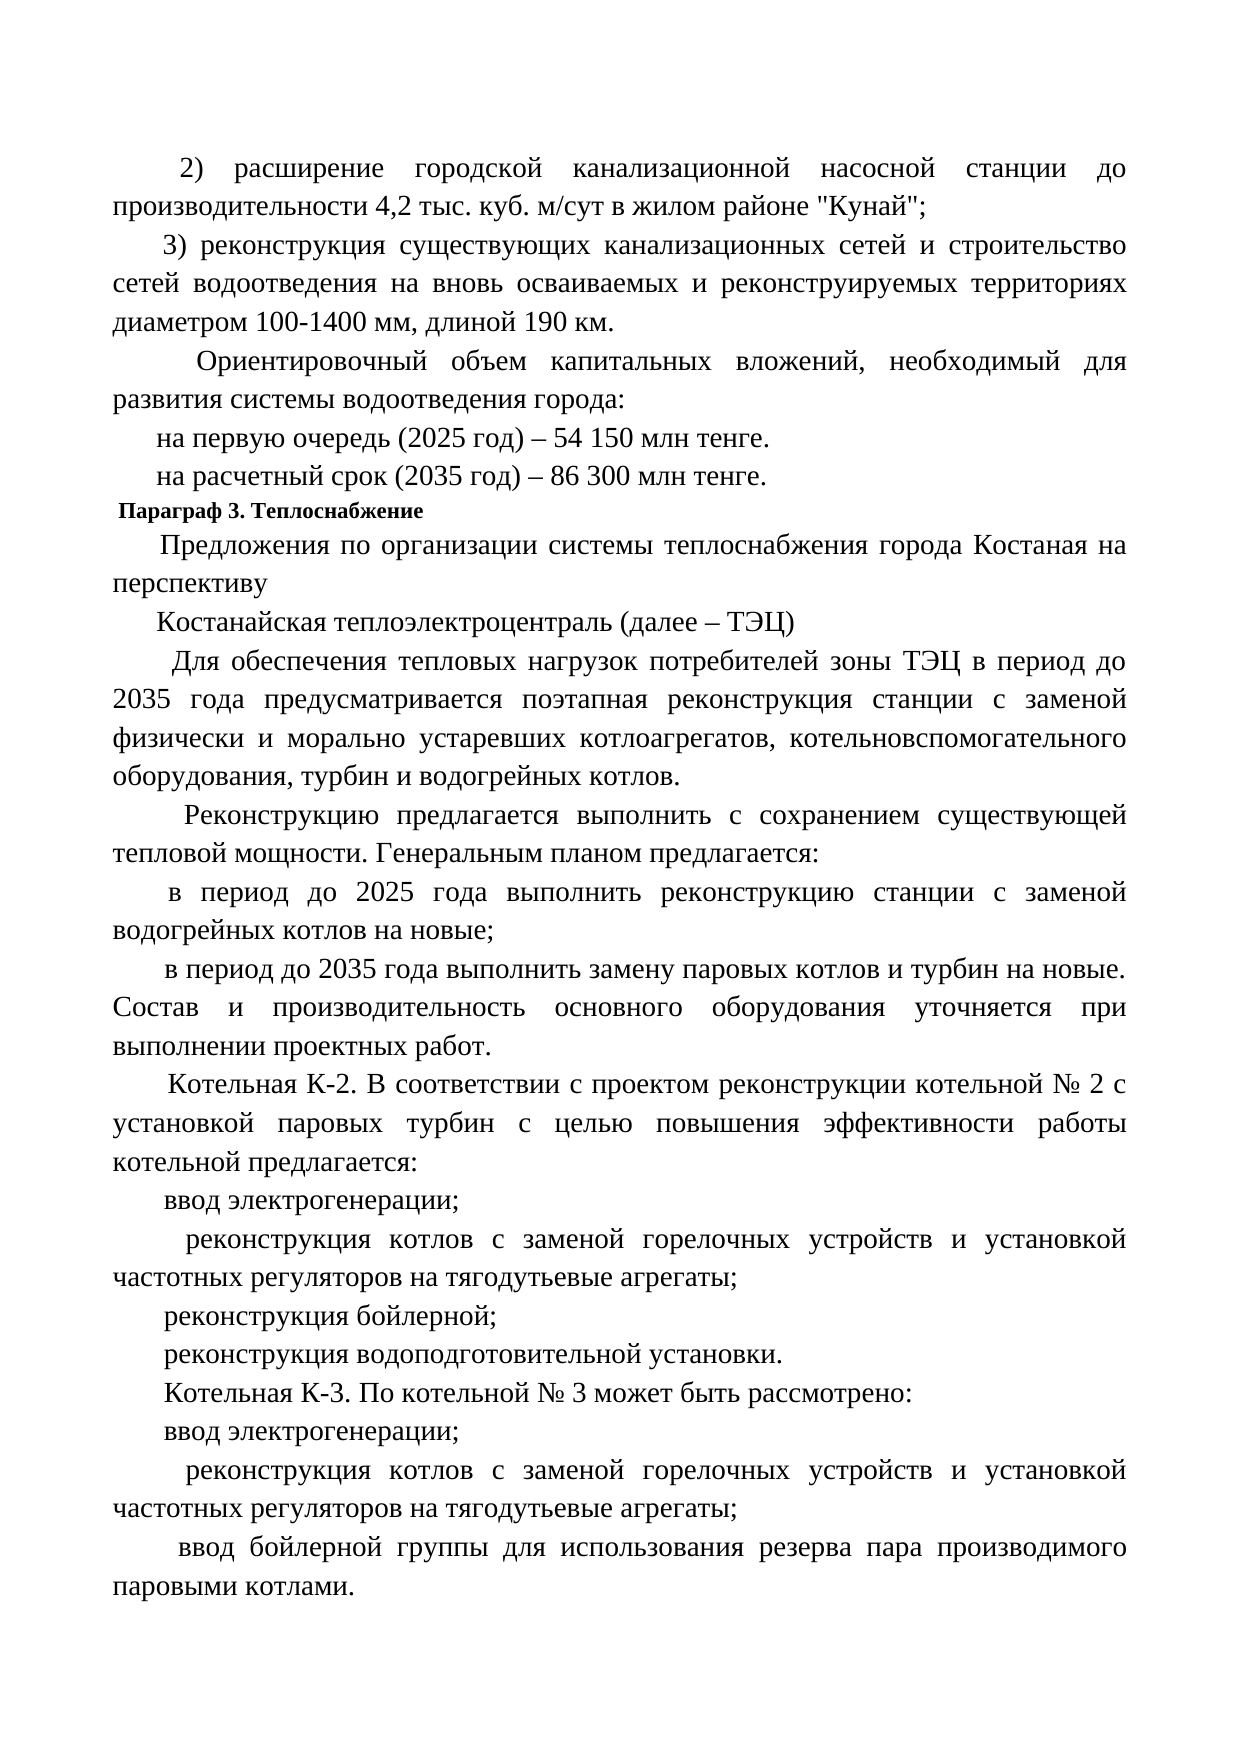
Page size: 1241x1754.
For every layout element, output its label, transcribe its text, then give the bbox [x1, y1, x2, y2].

text в период до 2035 года выполнить замену паровых котлов и турбин на новые. Состав и производительность основного оборудования уточняется при выполнении проектных работ. [112, 951, 1128, 1062]
text Предложения по организации системы теплоснабжения города Костаная на перспективу [112, 527, 1128, 599]
text в период до 2025 года выполнить реконструкцию станции с заменой водогрейных котлов на новые; [112, 874, 1128, 946]
text Котельная К-3. По котельной № 3 может быть рассмотрено: [112, 1375, 1128, 1408]
text Котельная К-2. В соответствии с проектом реконструкции котельной № 2 с установкой паровых турбин с целью повышения эффективности работы котельной предлагается: [112, 1067, 1128, 1177]
text Ориентировочный объем капитальных вложений, необходимый для развития системы водоотведения города: [112, 343, 1128, 415]
text ввод электрогенерации; [112, 1182, 1128, 1216]
text реконструкция котлов с заменой горелочных устройств и установкой частотных регуляторов на тягодутьевые агрегаты; [112, 1452, 1128, 1524]
text на расчетный срок (2035 год) – 86 300 млн тенге. [112, 458, 1128, 492]
text реконструкция бойлерной; [112, 1298, 1128, 1331]
text Параграф 3. Теплоснабжение [112, 497, 1128, 523]
text ввод бойлерной группы для использования резерва пара производимого паровыми котлами. [112, 1529, 1128, 1601]
text Костанайская теплоэлектроцентраль (далее – ТЭЦ) [112, 604, 1128, 638]
text на первую очередь (2025 год) – 54 150 млн тенге. [112, 420, 1128, 453]
text Для обеспечения тепловых нагрузок потребителей зоны ТЭЦ в период до 2035 года предусматривается поэтапная реконструкция станции с заменой физически и морально устаревших котлоагрегатов, котельновспомогательного оборудования, турбин и водогрейных котлов. [112, 643, 1128, 792]
text 3) реконструкция существующих канализационных сетей и строительство сетей водоотведения на вновь осваиваемых и реконструируемых территориях диаметром 100-1400 мм, длиной 190 км. [112, 227, 1128, 338]
text Реконструкцию предлагается выполнить с сохранением существующей тепловой мощности. Генеральным планом предлагается: [112, 797, 1128, 869]
text ввод электрогенерации; [112, 1413, 1128, 1447]
text реконструкция котлов с заменой горелочных устройств и установкой частотных регуляторов на тягодутьевые агрегаты; [112, 1221, 1128, 1293]
text 2) расширение городской канализационной насосной станции до производительности 4,2 тыс. куб. м/сут в жилом районе "Кунай"; [112, 150, 1128, 222]
text реконструкция водоподготовительной установки. [112, 1336, 1128, 1370]
